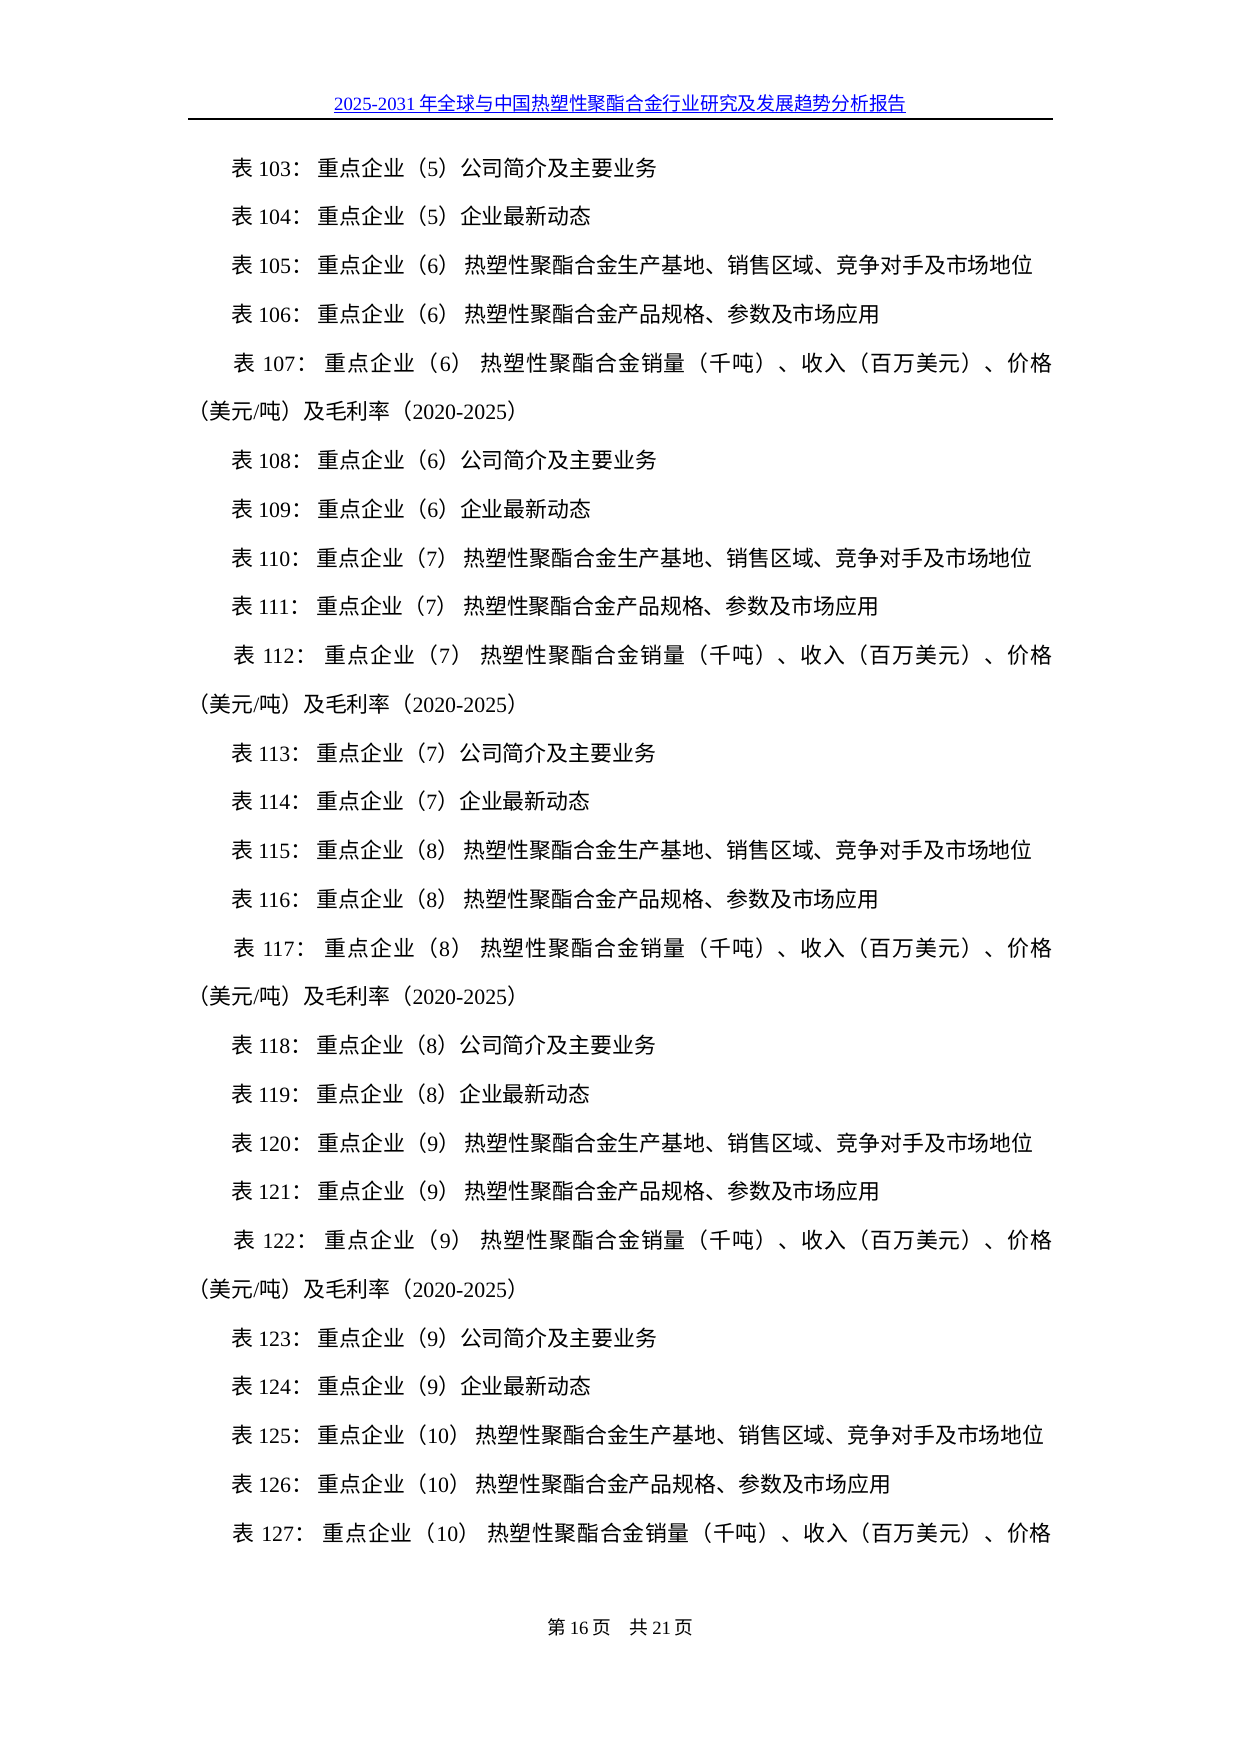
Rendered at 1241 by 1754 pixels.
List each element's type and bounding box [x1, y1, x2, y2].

text [187, 150, 1053, 1548]
